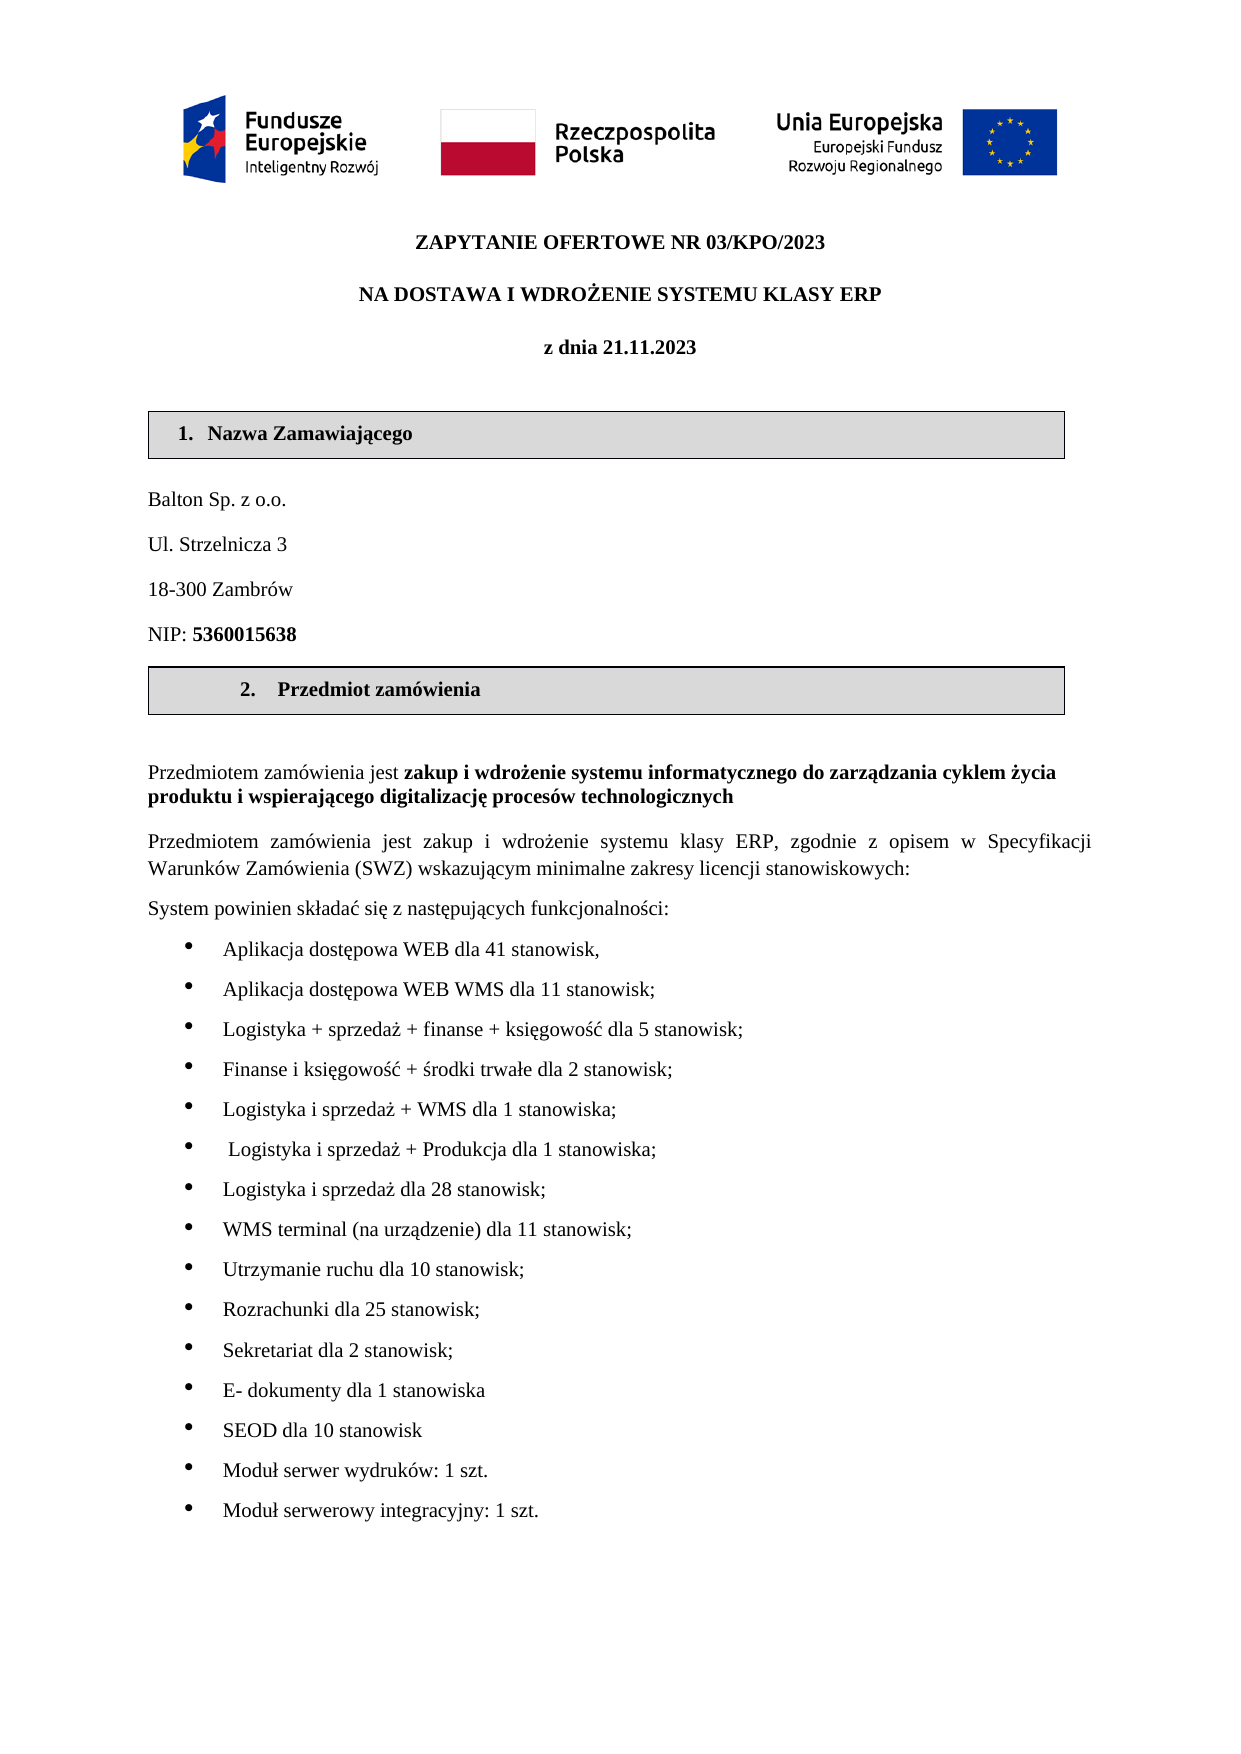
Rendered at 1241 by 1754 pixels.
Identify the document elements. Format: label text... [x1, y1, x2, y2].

text Ul. Strzelnicza 3 [148, 532, 1093, 556]
text NA DOSTAWA I WDROŻENIE SYSTEMU KLASY ERP [148, 282, 1093, 306]
table_header Nazwa Zamawiającego [149, 412, 1064, 458]
list Logistyka i sprzedaż dla 28 stanowisk; [185, 1177, 1093, 1201]
list Moduł serwerowy integracyjny: 1 szt. [185, 1498, 1093, 1522]
list Sekretariat dla 2 stanowisk; [185, 1337, 1093, 1362]
text Balton Sp. z o.o. [148, 487, 1093, 511]
list Aplikacja dostępowa WEB WMS dla 11 stanowisk; [185, 977, 1093, 1001]
text NIP: 5360015638 [148, 622, 1093, 646]
text z dnia 21.11.2023 [148, 335, 1093, 359]
text System powinien składać się z następujących funkcjonalności: [148, 896, 1093, 920]
list Utrzymanie ruchu dla 10 stanowisk; [185, 1257, 1093, 1281]
list Finanse i księgowość + środki trwałe dla 2 stanowisk; [185, 1057, 1093, 1081]
list Logistyka i sprzedaż + Produkcja dla 1 stanowiska; [185, 1137, 1093, 1161]
table_header Przedmiot zamówienia [149, 668, 1064, 714]
list SEOD dla 10 stanowisk [185, 1418, 1093, 1442]
text Przedmiotem zamówienia jest zakup i wdrożenie systemu klasy ERP, zgodnie z opisem w Specyfikacji Warunków Zamówienia (SWZ) wskazującym minimalne zakresy licencji stanowiskowych: [148, 829, 1093, 880]
text Przedmiotem zamówienia jest zakup i wdrożenie systemu informatycznego do zarządzania cyklem życia produktu i wspierającego digitalizację procesów technologicznych [148, 760, 1093, 808]
list Logistyka i sprzedaż + WMS dla 1 stanowiska; [185, 1097, 1093, 1121]
list E- dokumenty dla 1 stanowiska [185, 1378, 1093, 1402]
text 18-300 Zambrów [148, 577, 1093, 601]
list Logistyka + sprzedaż + finanse + księgowość dla 5 stanowisk; [185, 1017, 1093, 1041]
text ZAPYTANIE OFERTOWE NR 03/KPO/2023 [148, 230, 1093, 254]
list Aplikacja dostępowa WEB dla 41 stanowisk, [185, 936, 1093, 961]
list WMS terminal (na urządzenie) dla 11 stanowisk; [185, 1217, 1093, 1241]
list Moduł serwer wydruków: 1 szt. [185, 1458, 1093, 1482]
list Rozrachunki dla 25 stanowisk; [185, 1297, 1093, 1321]
picture [162, 73, 1078, 205]
